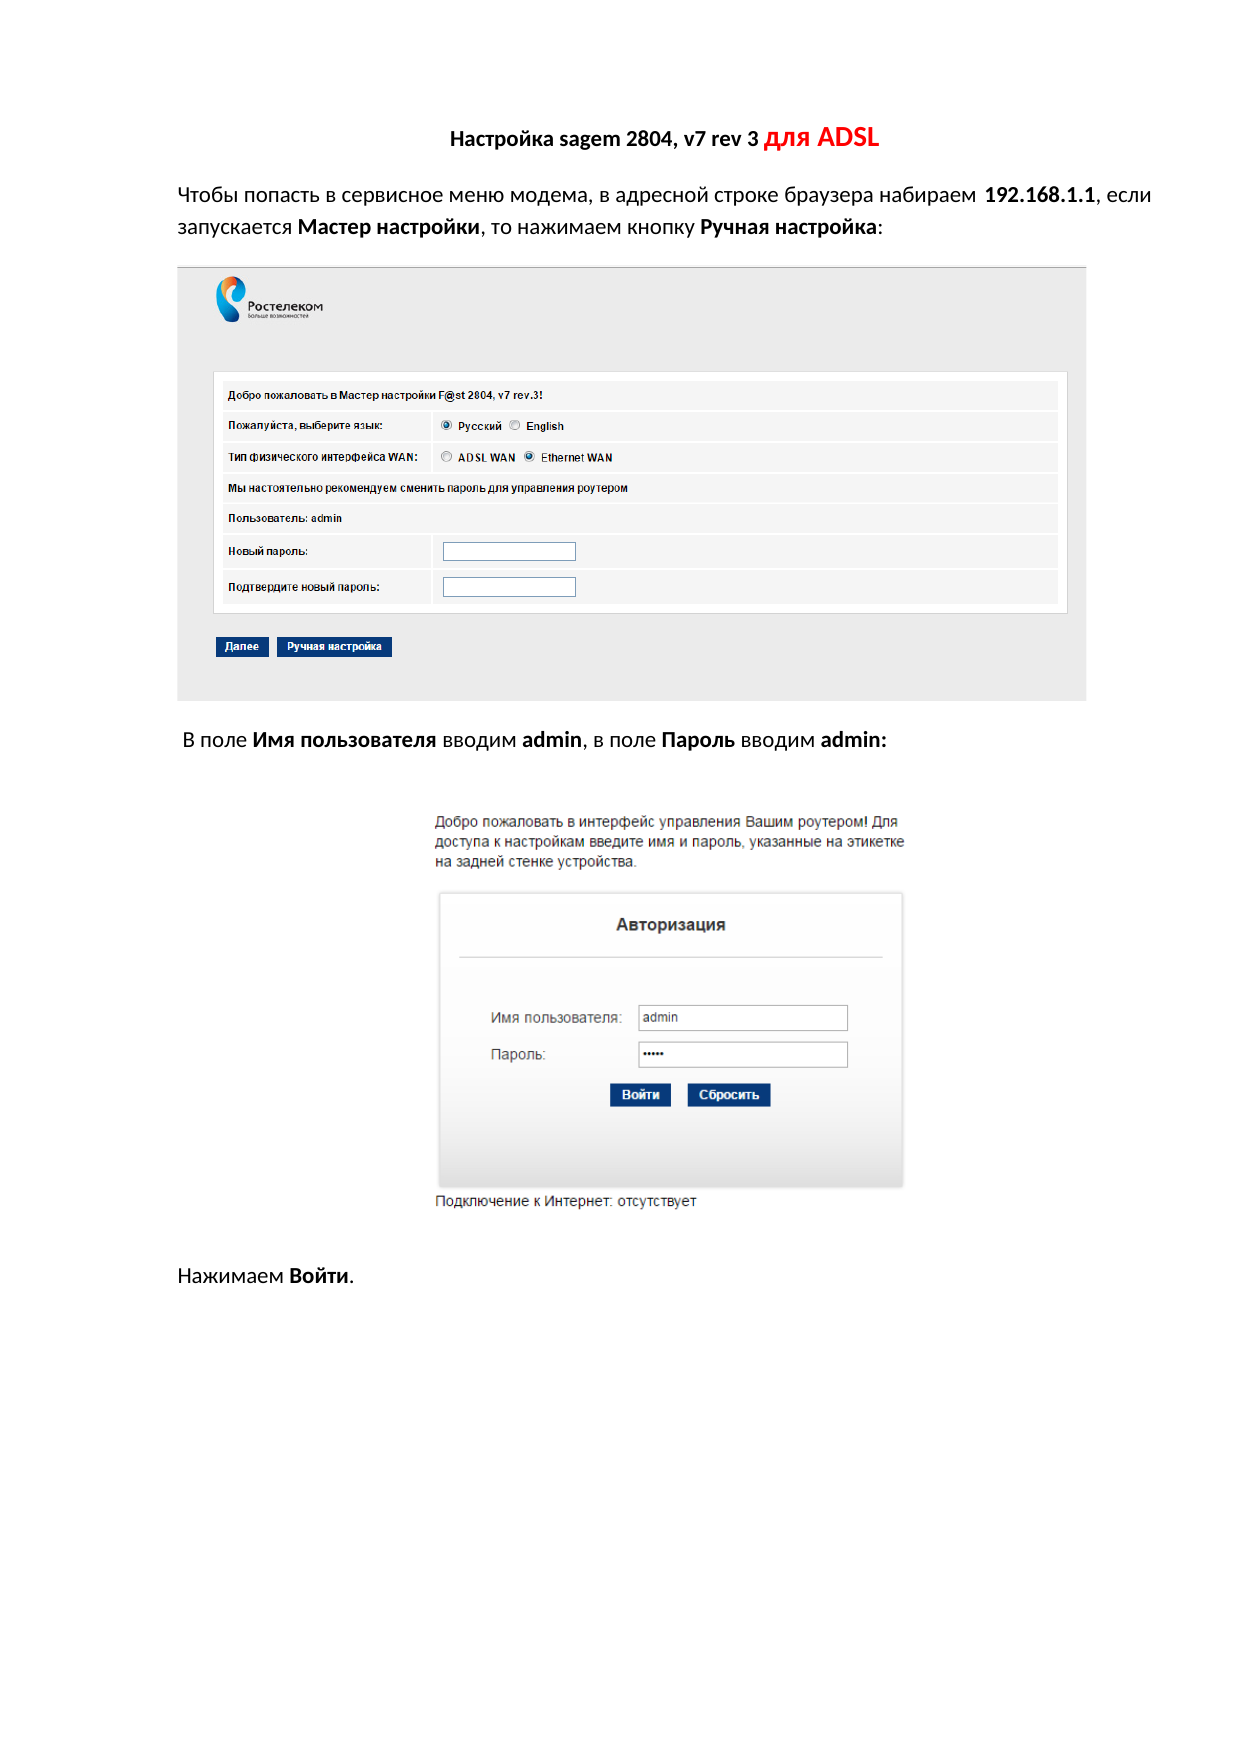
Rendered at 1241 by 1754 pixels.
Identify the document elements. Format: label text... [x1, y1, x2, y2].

text Настройка sagem 2804, v7 rev 3 для ADSL [177, 118, 1152, 154]
text Чтобы попасть в сервисное меню модема, в адресной строке браузера набираем 192.168.1.1, если запускается Мастер настройки, то нажимаем кнопку Ручная настройка: [177, 180, 1152, 240]
text В поле Имя пользователя вводим admin, в поле Пароль вводим admin: [177, 726, 1152, 754]
picture [177, 265, 1087, 701]
text Нажимаем Войти. [177, 1261, 1152, 1289]
picture [358, 778, 971, 1237]
